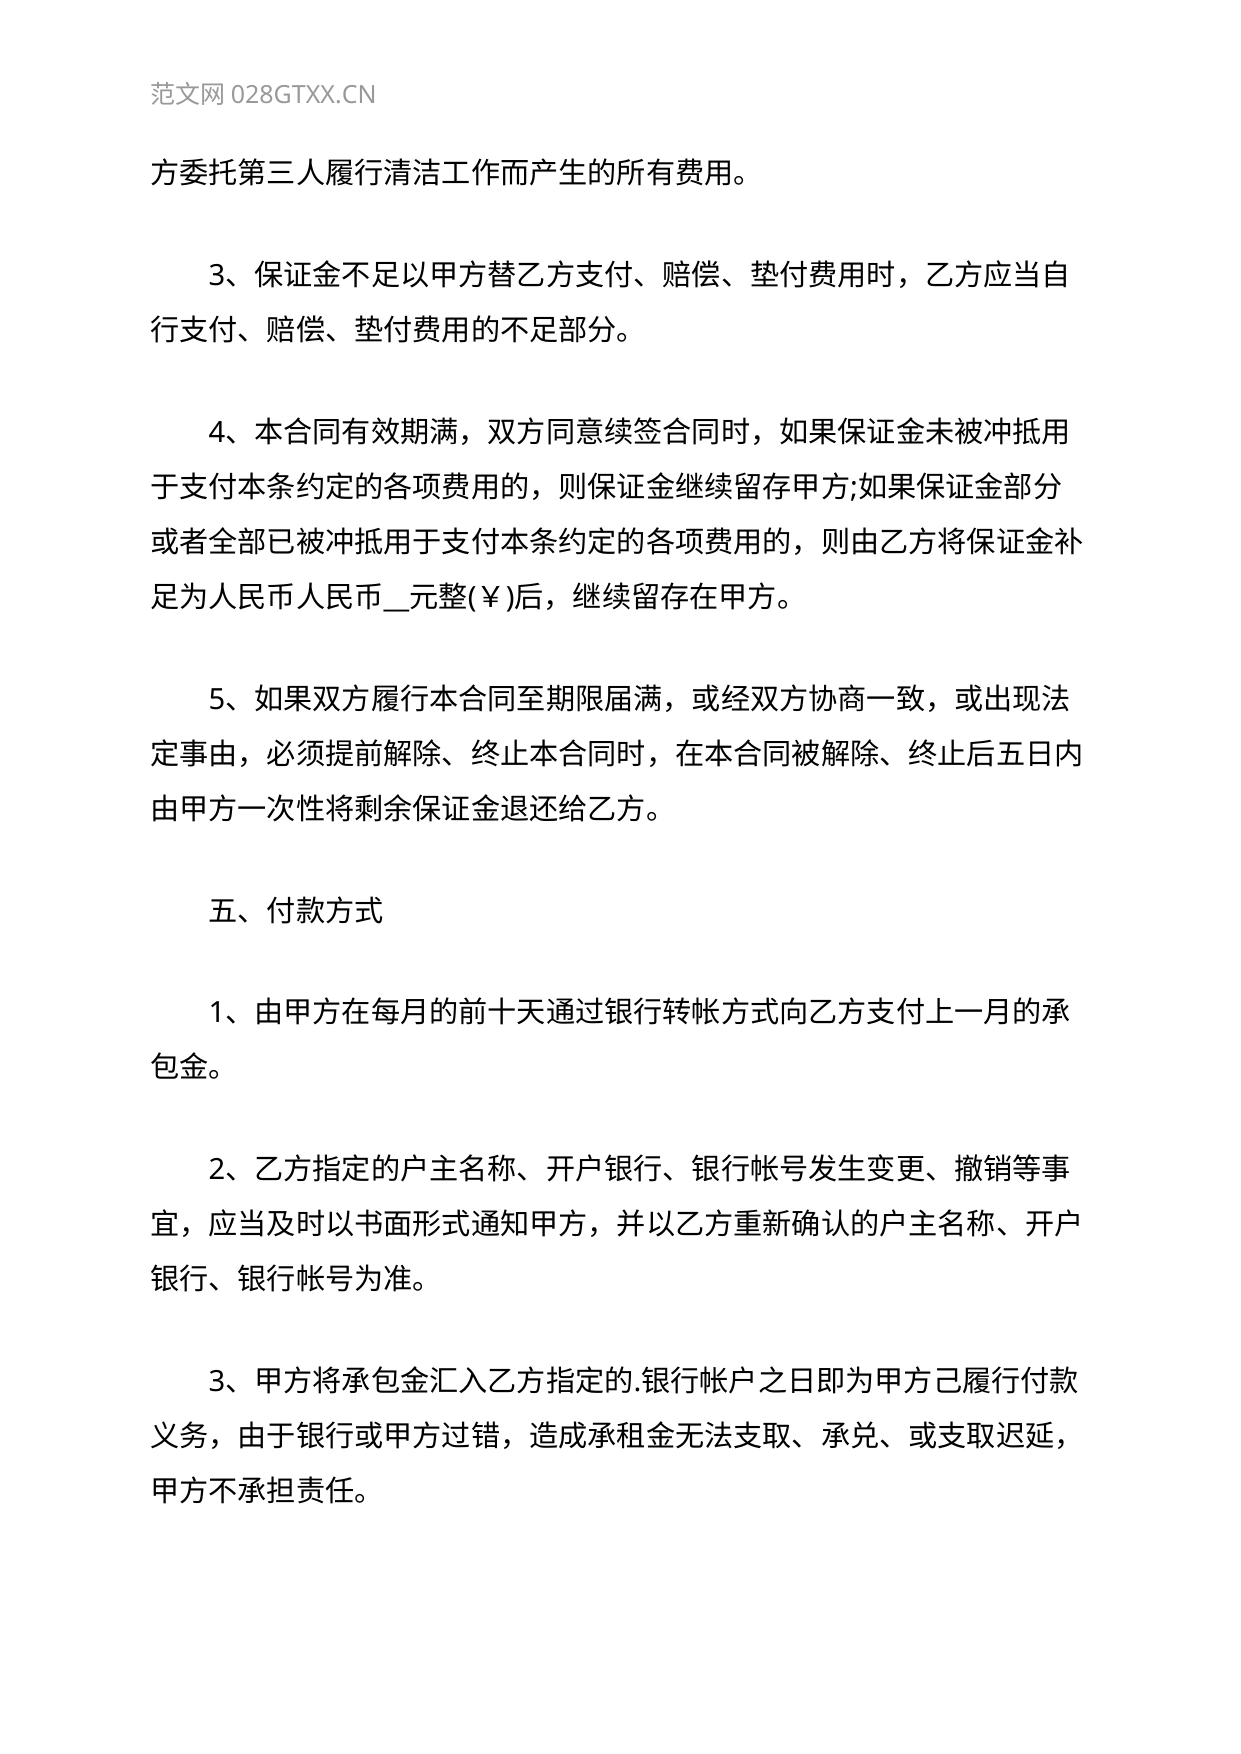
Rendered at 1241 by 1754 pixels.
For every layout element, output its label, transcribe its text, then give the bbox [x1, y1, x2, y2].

text 1、由甲方在每月的前十天通过银行转帐方式向乙方支付上一月的承包金。 [150, 989, 1090, 1086]
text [150, 150, 1090, 192]
text 3、保证金不足以甲方替乙方支付、赔偿、垫付费用时，乙方应当自行支付、赔偿、垫付费用的不足部分。 [150, 252, 1090, 349]
text 3、甲方将承包金汇入乙方指定的.银行帐户之日即为甲方己履行付款义务，由于银行或甲方过错，造成承租金无法支取、承兑、或支取迟延，甲方不承担责任。 [150, 1357, 1090, 1509]
text 2、乙方指定的户主名称、开户银行、银行帐号发生变更、撤销等事宜，应当及时以书面形式通知甲方，并以乙方重新确认的户主名称、开户银行、银行帐号为准。 [150, 1146, 1090, 1298]
text 5、如果双方履行本合同至期限届满，或经双方协商一致，或出现法定事由，必须提前解除、终止本合同时，在本合同被解除、终止后五日内由甲方一次性将剩余保证金退还给乙方。 [150, 675, 1090, 828]
text 4、本合同有效期满，双方同意续签合同时，如果保证金未被冲抵用于支付本条约定的各项费用的，则保证金继续留存甲方;如果保证金部分或者全部已被冲抵用于支付本条约定的各项费用的，则由乙方将保证金补足为人民币人民币__元整(￥)后，继续留存在甲方。 [150, 408, 1090, 616]
text 五、付款方式 [150, 887, 1090, 929]
